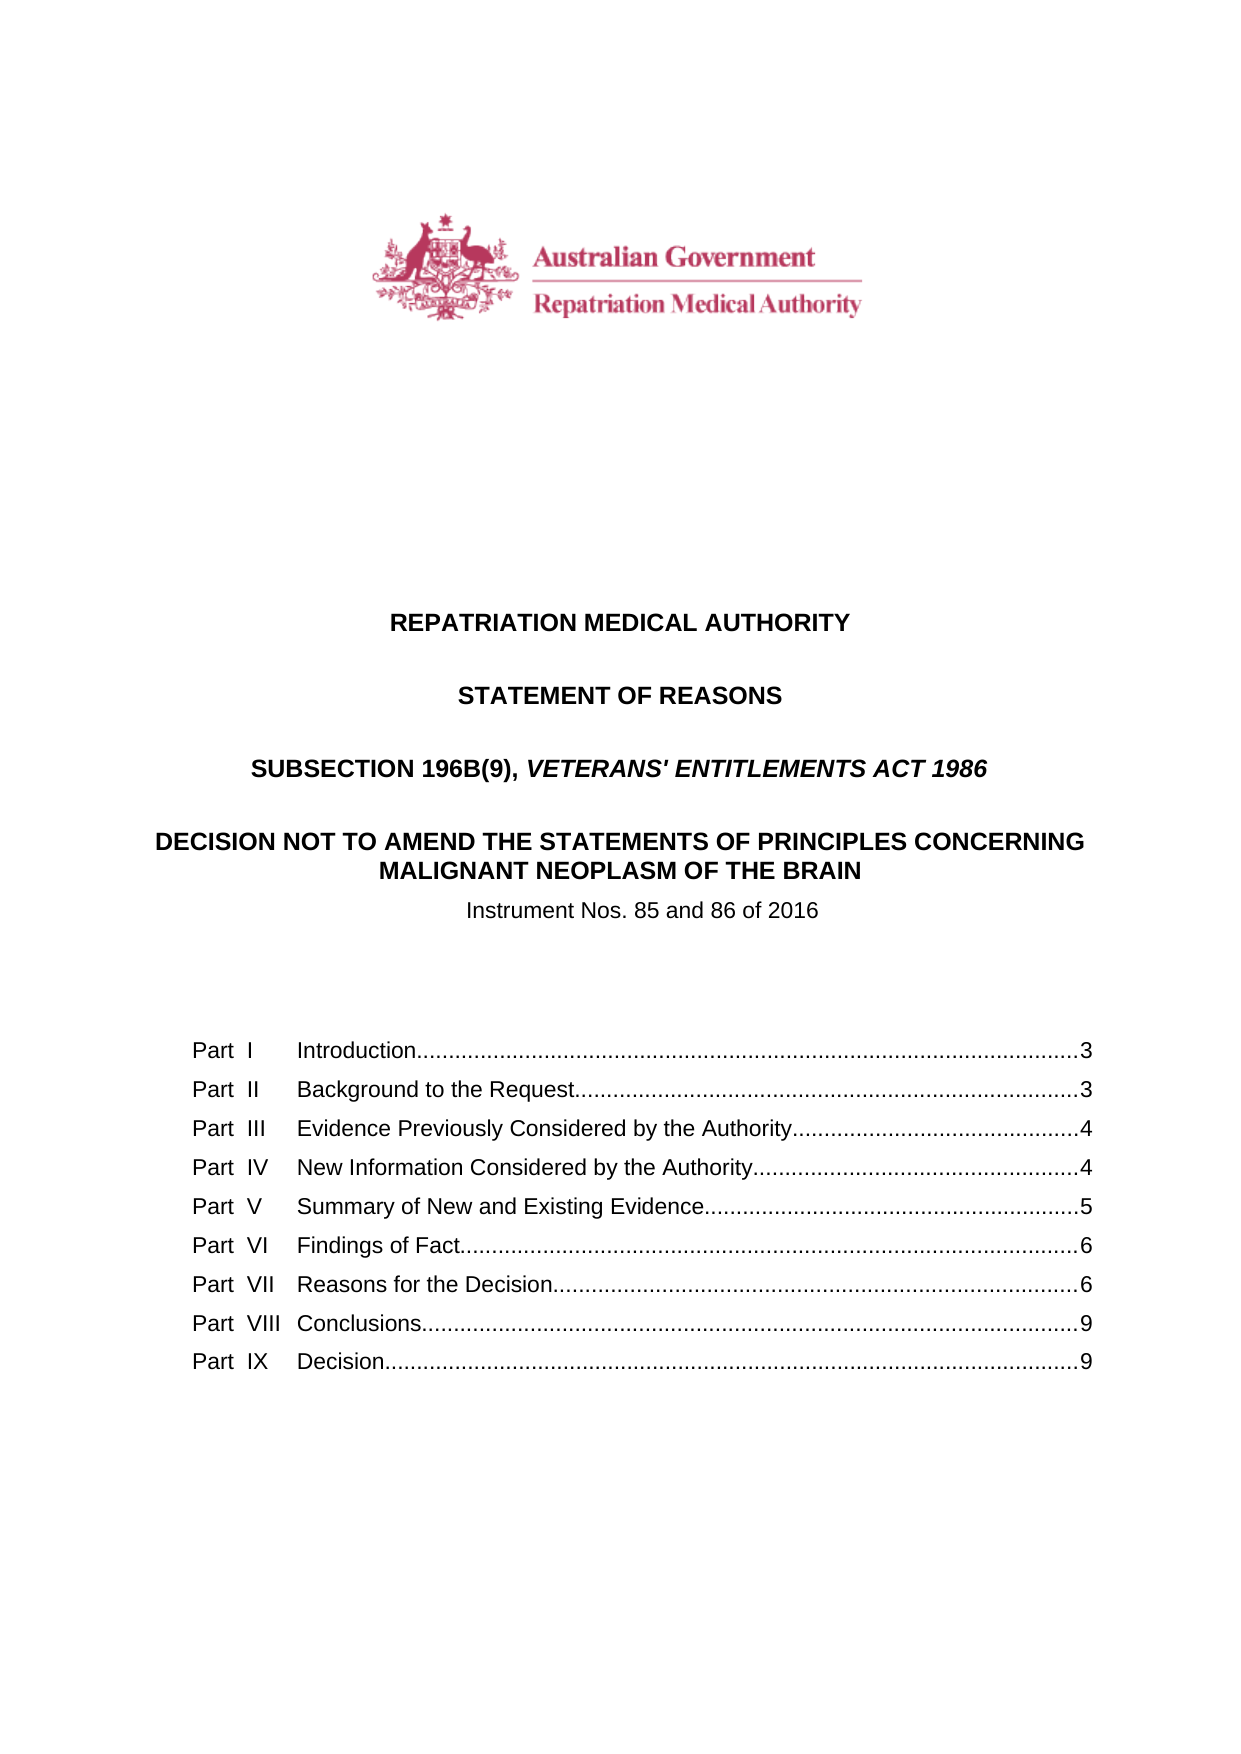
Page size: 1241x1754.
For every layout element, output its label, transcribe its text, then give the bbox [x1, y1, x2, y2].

picture [368, 191, 872, 345]
title subsection 196b(9), Veterans' Entitlements Act 1986 [142, 753, 1098, 782]
text Instrument Nos. 85 and 86 of 2016 [186, 897, 1098, 923]
text Part VII Reasons for the Decision 6 [186, 1271, 1098, 1297]
text Part II Background to the Request 3 [186, 1076, 1098, 1103]
text Part III Evidence Previously Considered by the Authority 4 [186, 1115, 1098, 1142]
title REPATRIATION MEDICAL AUTHORITY [142, 607, 1098, 636]
title STATEMENT of REASONS [142, 680, 1098, 709]
text Part IV New Information Considered by the Authority 4 [186, 1154, 1098, 1180]
text Part I Introduction 3 [186, 1037, 1098, 1064]
title Decision not to amend the Statements of Principles concerning malignant neoplasm of the BRAIN [142, 826, 1098, 884]
text Part VI Findings of Fact 6 [186, 1232, 1098, 1258]
text Part IX Decision 9 [186, 1348, 1098, 1375]
text Part VIII Conclusions 9 [186, 1309, 1098, 1336]
text Part V Summary of New and Existing Evidence 5 [186, 1193, 1098, 1219]
